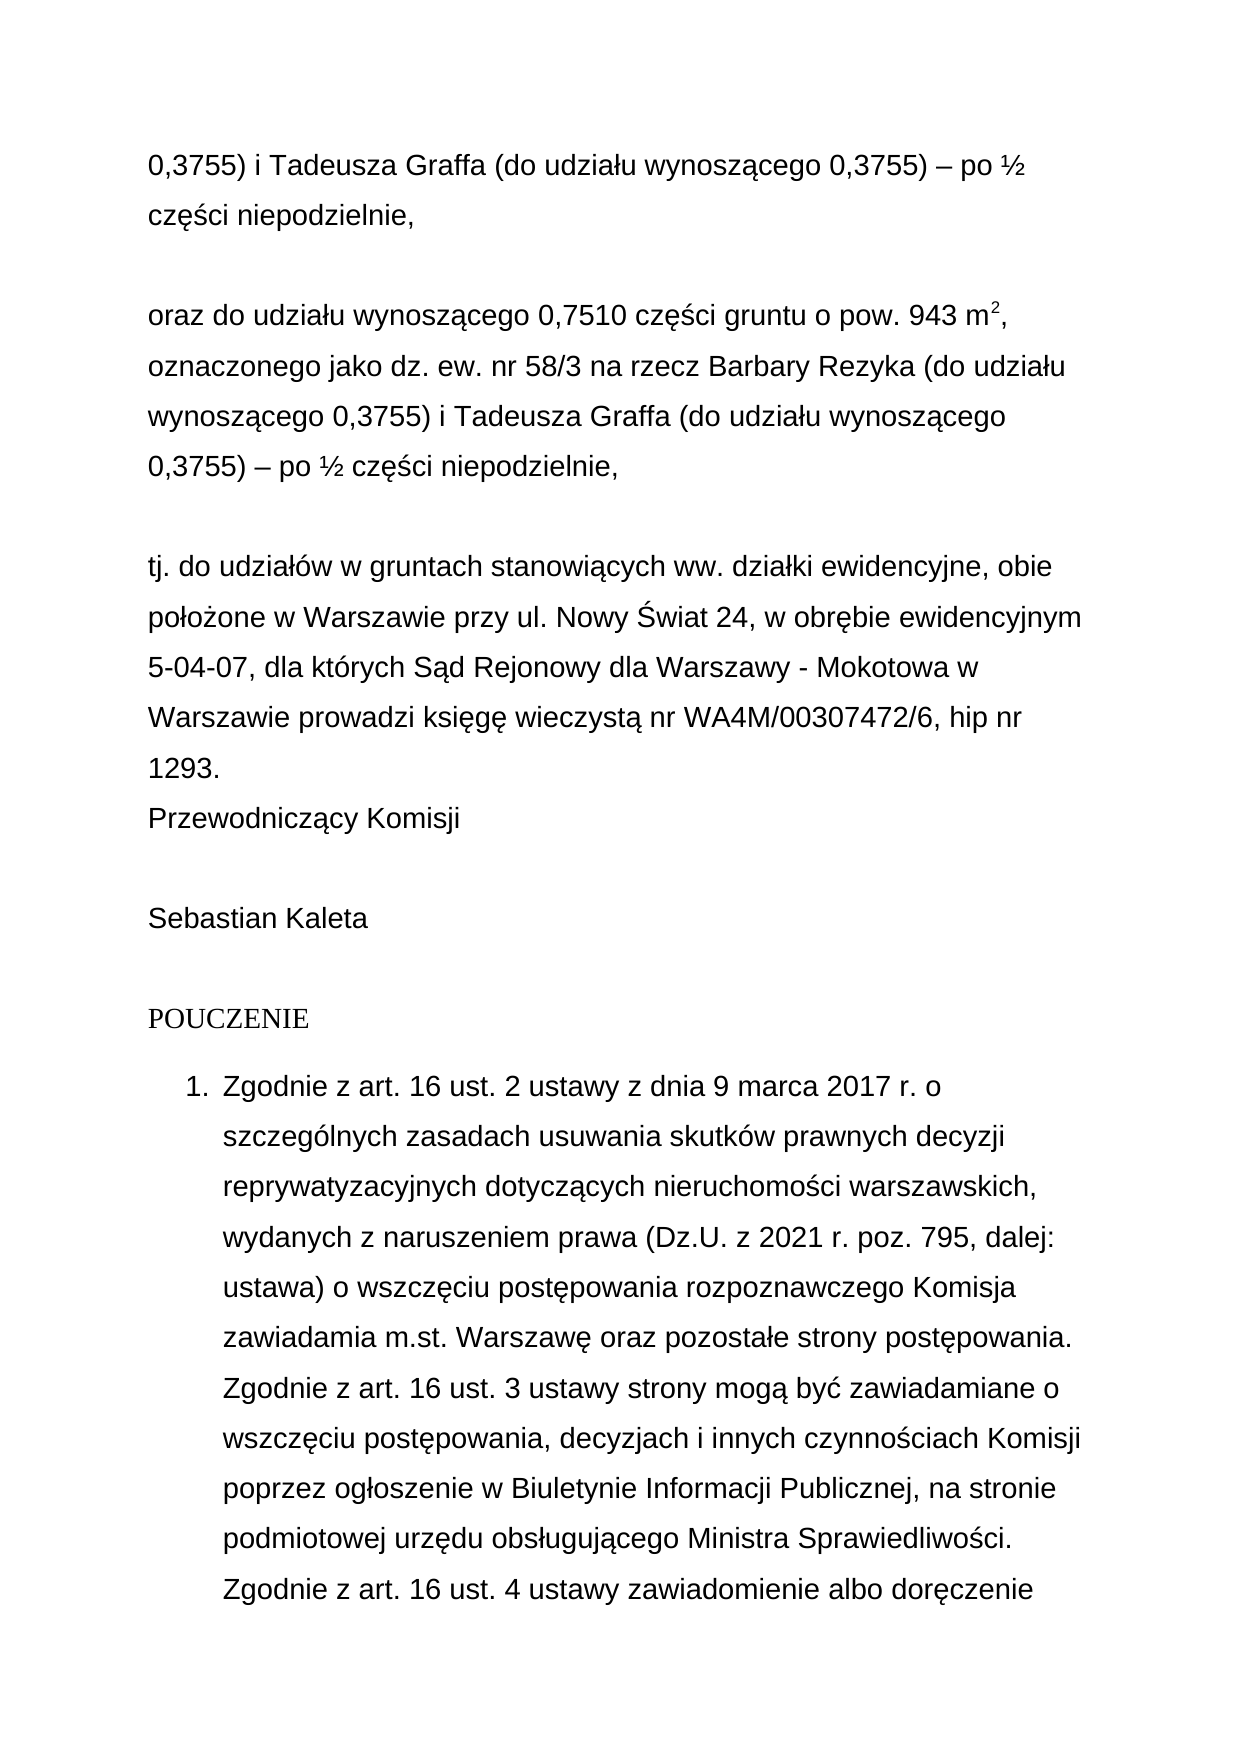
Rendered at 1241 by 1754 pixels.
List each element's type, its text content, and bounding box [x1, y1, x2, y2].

text Sebastian Kaleta [148, 901, 1093, 935]
text POUCZENIE [148, 1002, 1093, 1035]
text tj. do udziałów w gruntach stanowiących ww. działki ewidencyjne, obie położone w Warszawie przy ul. Nowy Świat 24, w obrębie ewidencyjnym 5-04-07, dla których Sąd Rejonowy dla Warszawy - Mokotowa w Warszawie prowadzi księgę wieczystą nr WA4M/00307472/6, hip nr 1293. Przewodniczący Komisji [148, 549, 1093, 834]
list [185, 1069, 1093, 1605]
text oraz do udziału wynoszącego 0,7510 części gruntu o pow. 943 m2, oznaczonego jako dz. ew. nr 58/3 na rzecz Barbary Rezyka (do udziału wynoszącego 0,3755) i Tadeusza Graffa (do udziału wynoszącego 0,3755) – po ½ części niepodzielnie, [148, 298, 1093, 483]
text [148, 148, 1093, 231]
